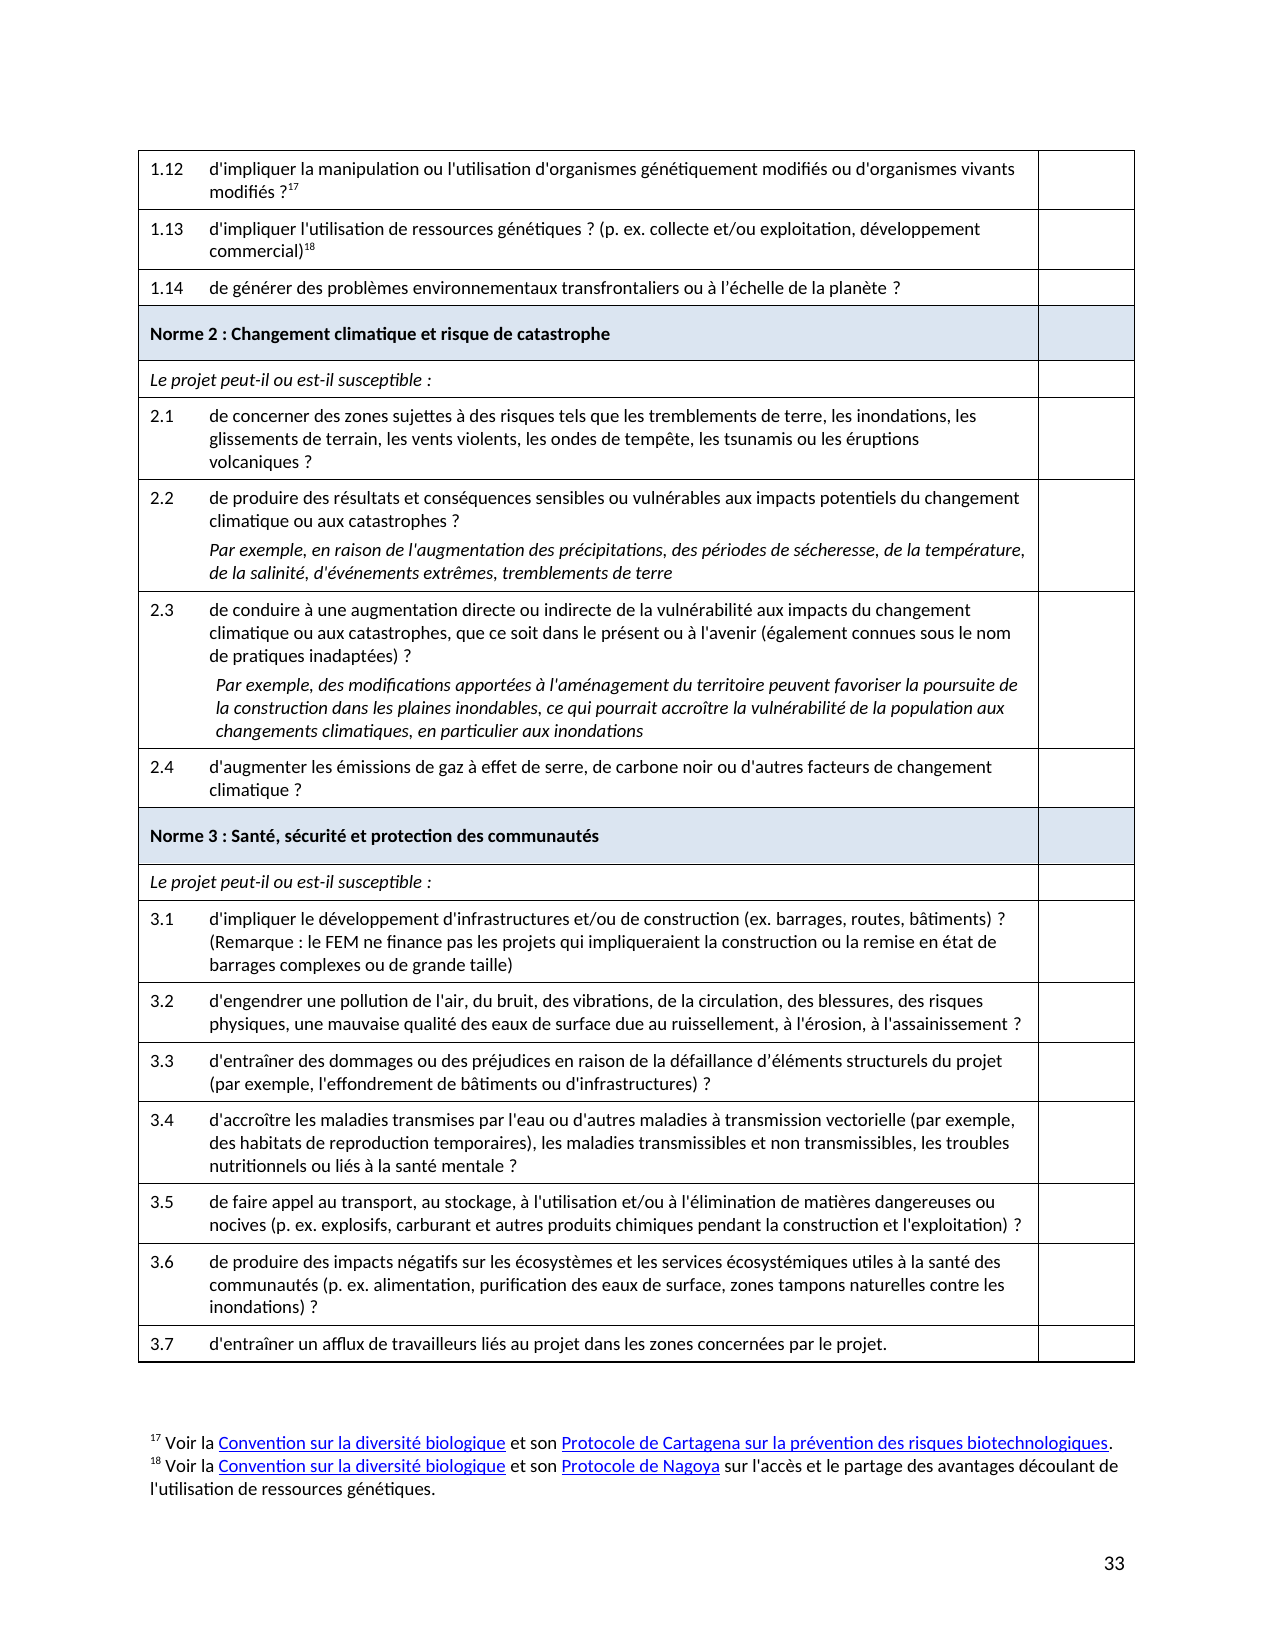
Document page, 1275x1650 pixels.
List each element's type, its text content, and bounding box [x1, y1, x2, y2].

table_cell 2.2 de produire des résultats et conséquences sensibles ou vulnérables aux impacts potentiels du changement climatique ou aux catastrophes ? Par exemple, en raison de l'augmentation des précipitations, des périodes de sécheresse, de la température, de la salinité, d'événements extrêmes, tremblements de terre [139, 480, 1038, 591]
table_cell 1.13 d'impliquer l'utilisation de ressources génétiques ? (p. ex. collecte et/ou exploitation, développement commercial) [139, 210, 1038, 269]
table_cell 1.14 de générer des problèmes environnementaux transfrontaliers ou à l’échelle de la planète ? [139, 270, 1038, 305]
table_cell 3.7 d'entraîner un afflux de travailleurs liés au projet dans les zones concernées par le projet. [139, 1326, 1038, 1361]
table_cell 3.6 de produire des impacts négatifs sur les écosystèmes et les services écosystémiques utiles à la santé des communautés (p. ex. alimentation, purification des eaux de surface, zones tampons naturelles contre les inondations) ? [139, 1244, 1038, 1325]
table_cell [1039, 398, 1134, 479]
table_cell 1.12 d'impliquer la manipulation ou l'utilisation d'organismes génétiquement modifiés ou d'organismes vivants modifiés ? [139, 151, 1038, 209]
table_cell 3.1 d'impliquer le développement d'infrastructures et/ou de construction (ex. barrages, routes, bâtiments) ? (Remarque : le FEM ne finance pas les projets qui impliqueraient la construction ou la remise en état de barrages complexes ou de grande taille) [139, 901, 1038, 982]
table_cell [1039, 1184, 1134, 1243]
table_cell Le projet peut-il ou est-il susceptible : [139, 361, 1038, 397]
table_cell 3.4 d'accroître les maladies transmises par l'eau ou d'autres maladies à transmission vectorielle (par exemple, des habitats de reproduction temporaires), les maladies transmissibles et non transmissibles, les troubles nutritionnels ou liés à la santé mentale ? [139, 1102, 1038, 1183]
table_cell Norme 2 : Changement climatique et risque de catastrophe [139, 306, 1038, 360]
table_cell [1039, 1043, 1134, 1101]
table_cell 3.5 de faire appel au transport, au stockage, à l'utilisation et/ou à l'élimination de matières dangereuses ou nocives (p. ex. explosifs, carburant et autres produits chimiques pendant la construction et l'exploitation) ? [139, 1184, 1038, 1243]
table_cell [1039, 306, 1134, 360]
table_cell 3.3 d'entraîner des dommages ou des préjudices en raison de la défaillance d’éléments structurels du projet (par exemple, l'effondrement de bâtiments ou d'infrastructures) ? [139, 1043, 1038, 1101]
table_cell 2.1 de concerner des zones sujettes à des risques tels que les tremblements de terre, les inondations, les glissements de terrain, les vents violents, les ondes de tempête, les tsunamis ou les éruptions volcaniques ? [139, 398, 1038, 479]
table_cell [1039, 808, 1134, 863]
table_cell [1039, 270, 1134, 305]
table_cell 2.3 de conduire à une augmentation directe ou indirecte de la vulnérabilité aux impacts du changement climatique ou aux catastrophes, que ce soit dans le présent ou à l'avenir (également connues sous le nom de pratiques inadaptées) ? Par exemple, des modifications apportées à l'aménagement du territoire peuvent favoriser la poursuite de la construction dans les plaines inondables, ce qui pourrait accroître la vulnérabilité de la population aux changements climatiques, en particulier aux inondations [139, 592, 1038, 748]
table_cell 2.4 d'augmenter les émissions de gaz à effet de serre, de carbone noir ou d'autres facteurs de changement climatique ? [139, 749, 1038, 807]
table_cell [1039, 1326, 1134, 1361]
table_cell [1039, 865, 1134, 900]
table_cell [1039, 901, 1134, 982]
table_cell [1039, 361, 1134, 397]
table_cell [1039, 592, 1134, 748]
table_cell [1039, 210, 1134, 269]
table_cell [1039, 1244, 1134, 1325]
table_cell [1039, 480, 1134, 591]
table_cell [1039, 983, 1134, 1042]
table_cell [1039, 749, 1134, 807]
table_cell Norme 3 : Santé, sécurité et protection des communautés [139, 808, 1038, 863]
table_cell Le projet peut-il ou est-il susceptible : [139, 865, 1038, 900]
table_cell 3.2 d'engendrer une pollution de l'air, du bruit, des vibrations, de la circulation, des blessures, des risques physiques, une mauvaise qualité des eaux de surface due au ruissellement, à l'érosion, à l'assainissement ? [139, 983, 1038, 1042]
table_cell [1039, 1102, 1134, 1183]
table_cell [1039, 151, 1134, 209]
